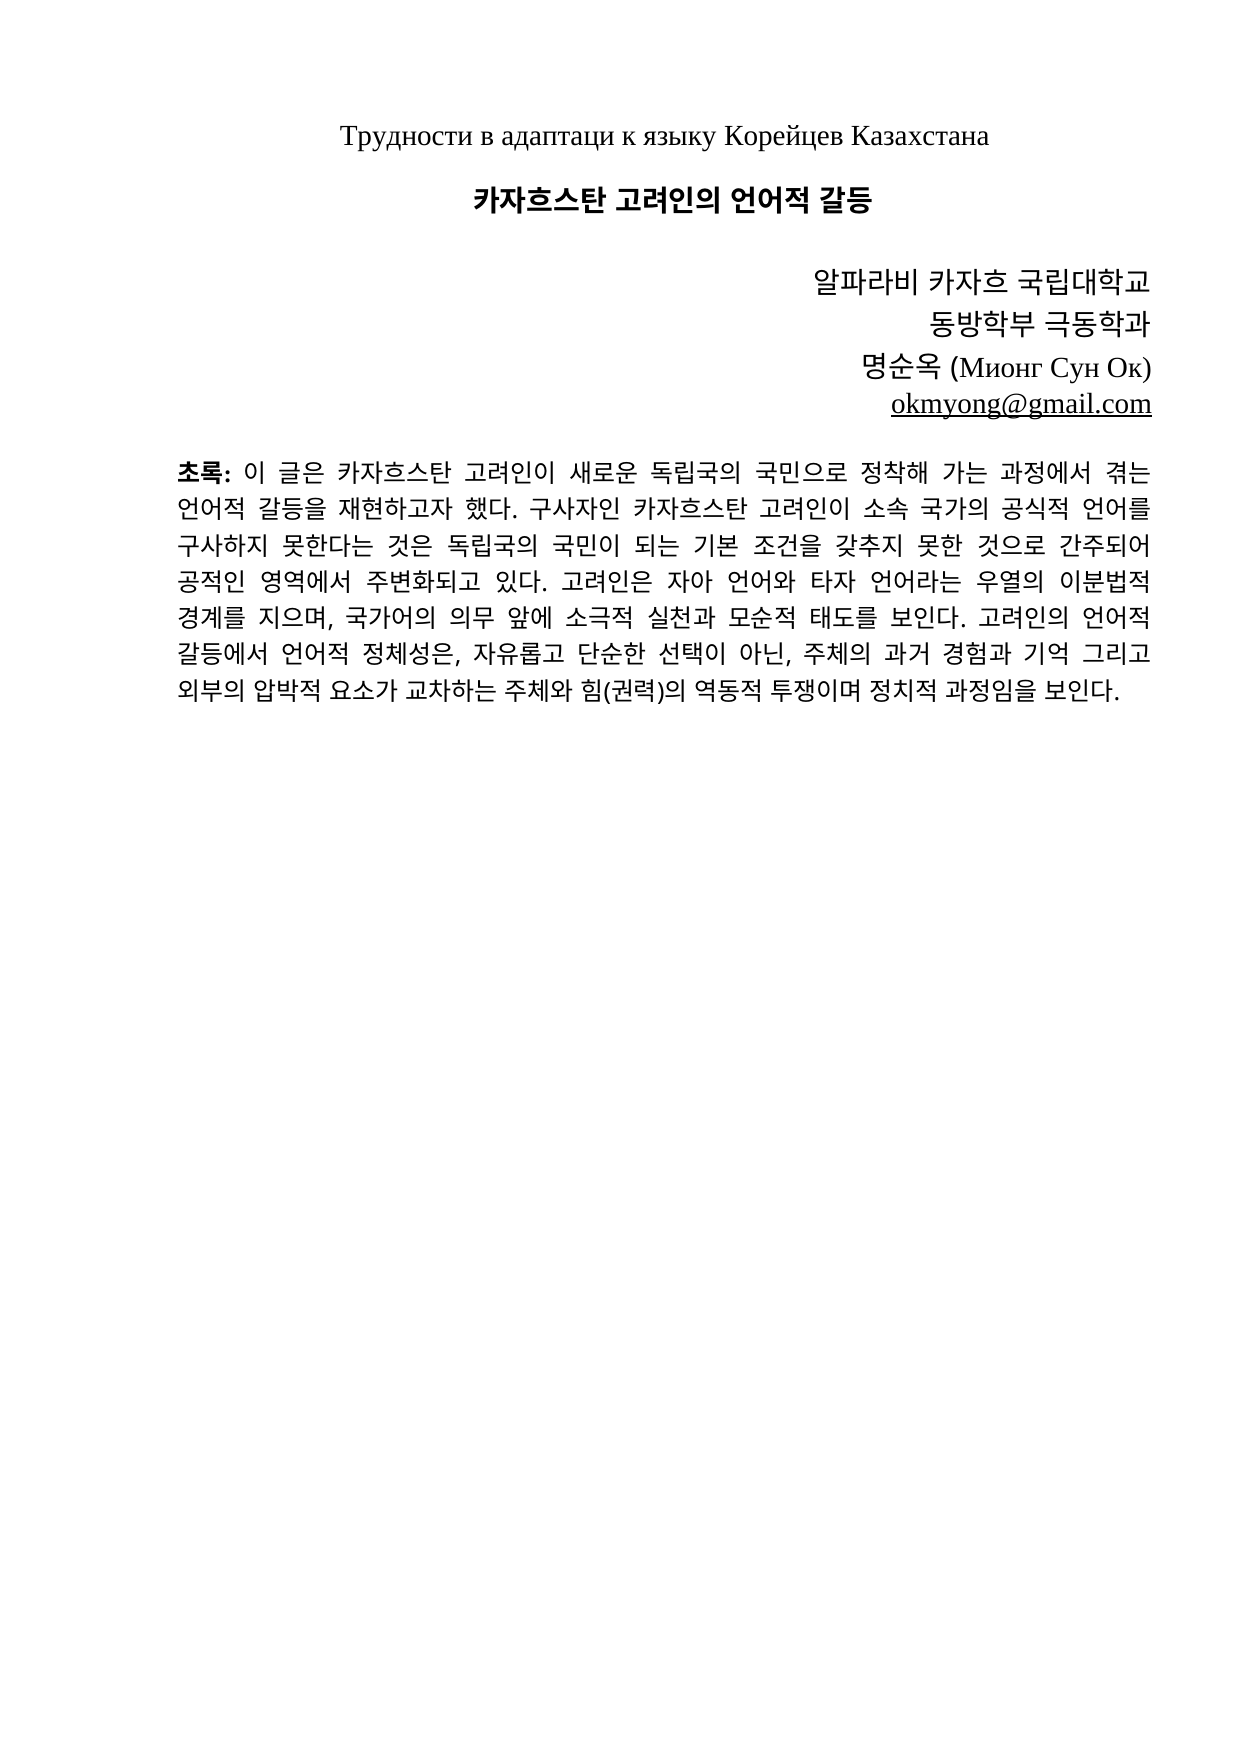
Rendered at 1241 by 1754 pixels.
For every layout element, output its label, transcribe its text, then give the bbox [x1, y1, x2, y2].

text 초록: 이 글은 카자흐스탄 고려인이 새로운 독립국의 국민으로 정착해 가는 과정에서 겪는 언어적 갈등을 재현하고자 했다. 구사자인 카자흐스탄 고려인이 소속 국가의 공식적 언어를 구사하지 못한다는 것은 독립국의 국민이 되는 기본 조건을 갖추지 못한 것으로 간주되어 공적인 영역에서 주변화되고 있다. 고려인은 자아 언어와 타자 언어라는 우열의 이분법적 경계를 지으며, 국가어의 의무 앞에 소극적 실천과 모순적 태도를 보인다. 고려인의 언어적 갈등에서 언어적 정체성은, 자유롭고 단순한 선택이 아닌, 주체의 과거 경험과 기억 그리고 외부의 압박적 요소가 교차하는 주체와 힘(권력)의 역동적 투쟁이며 정치적 과정임을 보인다. [177, 453, 1152, 707]
text Трудности в адаптаци к языку Корейцев Казахстана [177, 118, 1152, 152]
text 명순옥 (Мионг Сун Ок) [177, 344, 1152, 386]
text 카자흐스탄 고려인의 언어적 갈등 [177, 177, 1152, 220]
text 동방학부 극동학과 [177, 302, 1152, 344]
text 알파라비 카자흐 국립대학교 [177, 259, 1152, 302]
text okmyong@gmail.com [177, 386, 1152, 420]
